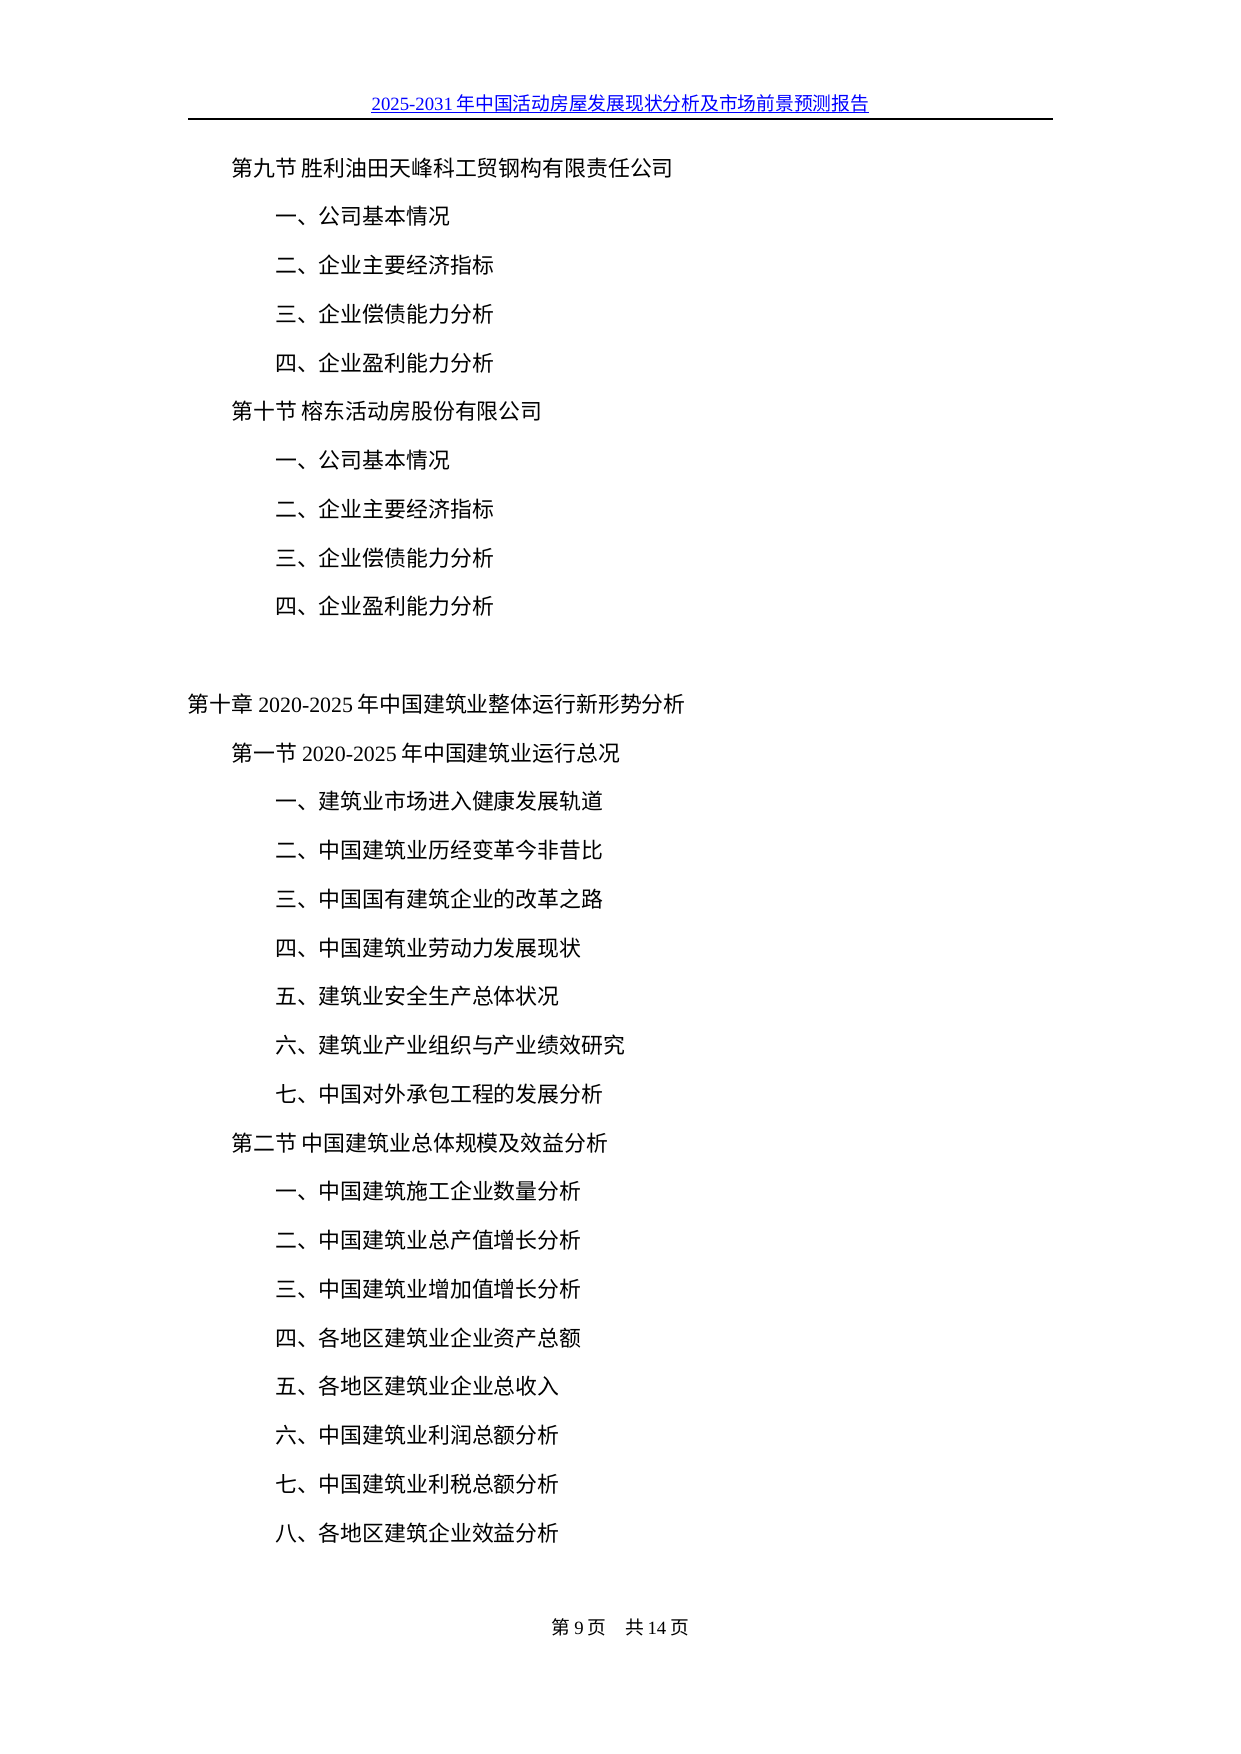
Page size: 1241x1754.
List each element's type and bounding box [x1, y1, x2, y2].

text [187, 150, 1053, 1548]
